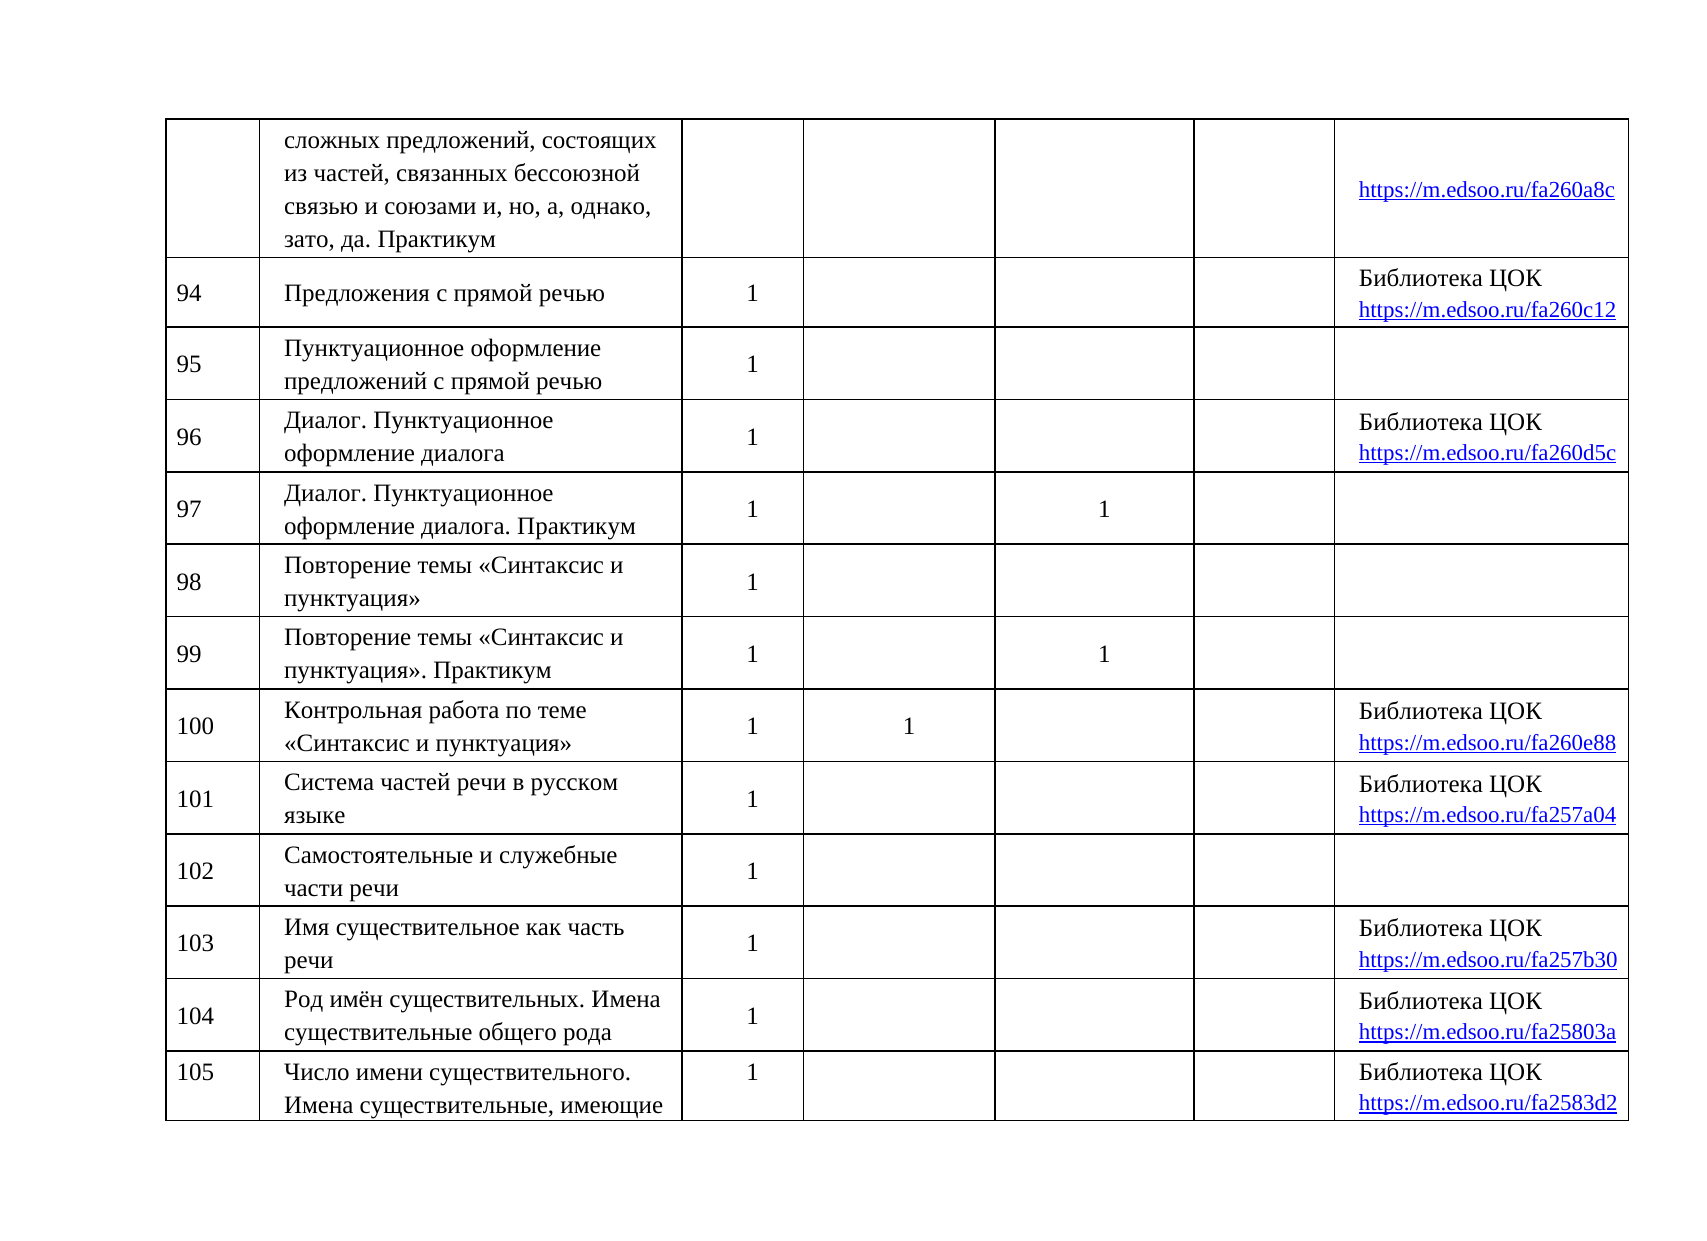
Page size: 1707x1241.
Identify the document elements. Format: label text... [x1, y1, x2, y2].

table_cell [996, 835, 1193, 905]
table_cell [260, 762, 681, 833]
table_cell [1195, 473, 1334, 543]
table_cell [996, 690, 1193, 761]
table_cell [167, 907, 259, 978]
table_cell 96 [167, 400, 259, 471]
table_cell 1 [683, 400, 803, 471]
table_cell Повторение темы «Синтаксис и пунктуация» [260, 545, 681, 616]
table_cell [1335, 120, 1628, 257]
table_cell 1 [996, 120, 1193, 257]
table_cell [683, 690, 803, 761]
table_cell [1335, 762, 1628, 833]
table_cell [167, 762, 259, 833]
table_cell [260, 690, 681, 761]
table_cell 1 [683, 617, 803, 688]
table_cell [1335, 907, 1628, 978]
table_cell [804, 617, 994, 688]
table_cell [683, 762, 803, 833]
table_cell 1 [683, 473, 803, 543]
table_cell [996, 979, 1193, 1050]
table_cell 99 [167, 617, 259, 688]
table_cell Библиотека ЦОК https://m.edsoo.ru/fa260c12 [1335, 258, 1628, 326]
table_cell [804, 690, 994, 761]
table_cell [804, 545, 994, 616]
table_cell [996, 400, 1193, 471]
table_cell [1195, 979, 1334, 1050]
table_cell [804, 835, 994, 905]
table_cell [804, 258, 994, 326]
table_cell [1195, 328, 1334, 398]
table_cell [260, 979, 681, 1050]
table_cell 93 [167, 120, 259, 257]
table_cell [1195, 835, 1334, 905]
table_cell [1335, 473, 1628, 543]
table_cell 97 [167, 473, 259, 543]
table_cell [804, 120, 994, 257]
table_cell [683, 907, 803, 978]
table_cell [996, 328, 1193, 398]
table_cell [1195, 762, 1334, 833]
table_cell Диалог. Пунктуационное оформление диалога. Практикум [260, 473, 681, 543]
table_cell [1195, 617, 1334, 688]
table_cell [1195, 545, 1334, 616]
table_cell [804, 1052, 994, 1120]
table_cell [804, 328, 994, 398]
table_cell [996, 258, 1193, 326]
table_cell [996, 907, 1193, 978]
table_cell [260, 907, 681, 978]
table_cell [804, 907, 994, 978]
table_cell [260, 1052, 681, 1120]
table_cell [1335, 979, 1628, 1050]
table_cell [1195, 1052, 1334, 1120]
table_cell 1 [683, 258, 803, 326]
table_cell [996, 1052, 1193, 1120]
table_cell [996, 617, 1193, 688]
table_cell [260, 120, 681, 257]
table_cell Повторение темы «Синтаксис и пунктуация». Практикум [260, 617, 681, 688]
table_cell 1 [683, 120, 803, 257]
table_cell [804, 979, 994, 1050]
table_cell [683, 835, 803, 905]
table_cell [1335, 545, 1628, 616]
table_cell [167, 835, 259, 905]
table_cell [804, 473, 994, 543]
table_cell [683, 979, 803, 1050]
table_cell Пунктуационное оформление предложений с прямой речью [260, 328, 681, 398]
table_cell Библиотека ЦОК https://m.edsoo.ru/fa260d5c [1335, 400, 1628, 471]
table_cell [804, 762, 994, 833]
table_cell [1195, 258, 1334, 326]
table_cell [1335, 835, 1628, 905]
table_cell [804, 400, 994, 471]
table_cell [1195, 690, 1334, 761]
table_cell [1335, 328, 1628, 398]
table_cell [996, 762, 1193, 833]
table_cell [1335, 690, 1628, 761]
table_cell [996, 545, 1193, 616]
table_cell 1 [996, 473, 1193, 543]
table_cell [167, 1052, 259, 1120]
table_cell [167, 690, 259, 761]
table_cell Диалог. Пунктуационное оформление диалога [260, 400, 681, 471]
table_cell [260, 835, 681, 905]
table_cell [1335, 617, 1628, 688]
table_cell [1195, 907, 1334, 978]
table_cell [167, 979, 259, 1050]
table_cell [1195, 400, 1334, 471]
table_cell 98 [167, 545, 259, 616]
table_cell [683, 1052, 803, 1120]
table_cell 1 [683, 328, 803, 398]
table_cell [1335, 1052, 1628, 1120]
table_cell 1 [683, 545, 803, 616]
table_cell Предложения с прямой речью [260, 258, 681, 326]
table_cell [1195, 120, 1334, 257]
table_cell 94 [167, 258, 259, 326]
table_cell 95 [167, 328, 259, 398]
